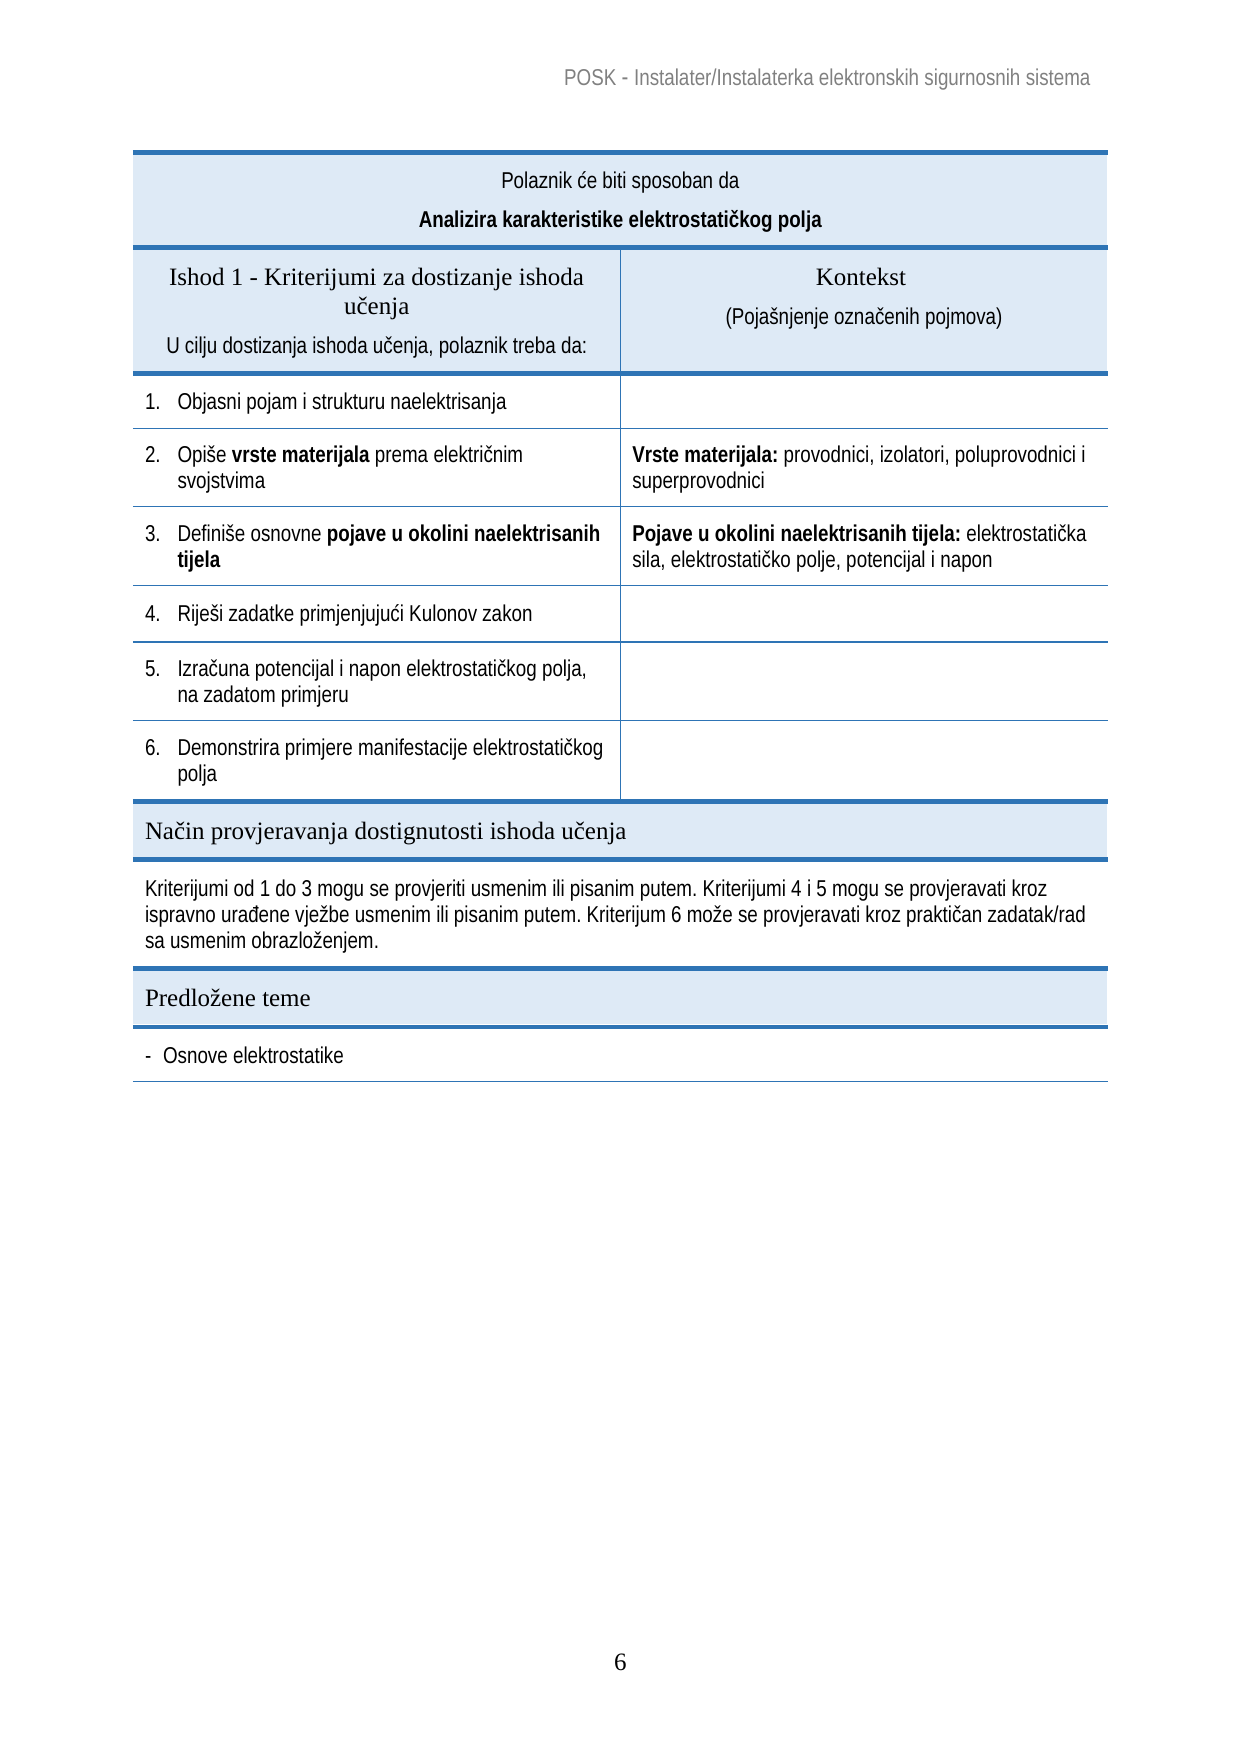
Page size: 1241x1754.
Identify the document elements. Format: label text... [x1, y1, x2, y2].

table_cell [621, 721, 1107, 799]
table_cell Opiše vrste materijala prema električnim svojstvima [133, 429, 620, 506]
table_cell [621, 250, 1107, 371]
table_cell [133, 250, 620, 371]
table_cell [133, 862, 1107, 966]
table_cell Objasni pojam i strukturu naelektrisanja [133, 376, 620, 427]
table_cell Vrste materijala: provodnici, izolatori, poluprovodnici i superprovodnici [621, 429, 1107, 506]
table_cell Pojave u okolini naelektrisanih tijela: elektrostatička sila, elektrostatičko polje, potencijal i napon [621, 507, 1107, 585]
table_cell Riješi zadatke primjenjujući Kulonov zakon [133, 586, 620, 641]
table_header Analizira karakteristike elektrostatičkog polja [133, 155, 1107, 245]
table_cell Demonstrira primjere manifestacije elektrostatičkog polja [133, 721, 620, 799]
table_cell [621, 586, 1107, 641]
table_cell [133, 804, 1107, 857]
table_cell Osnove elektrostatike [133, 1029, 1107, 1081]
table_cell [621, 643, 1107, 720]
table_cell Izračuna potencijal i napon elektrostatičkog polja, na zadatom primjeru [133, 643, 620, 720]
table_cell [621, 376, 1107, 427]
table_cell [133, 971, 1107, 1024]
table_cell Definiše osnovne pojave u okolini naelektrisanih tijela [133, 507, 620, 585]
